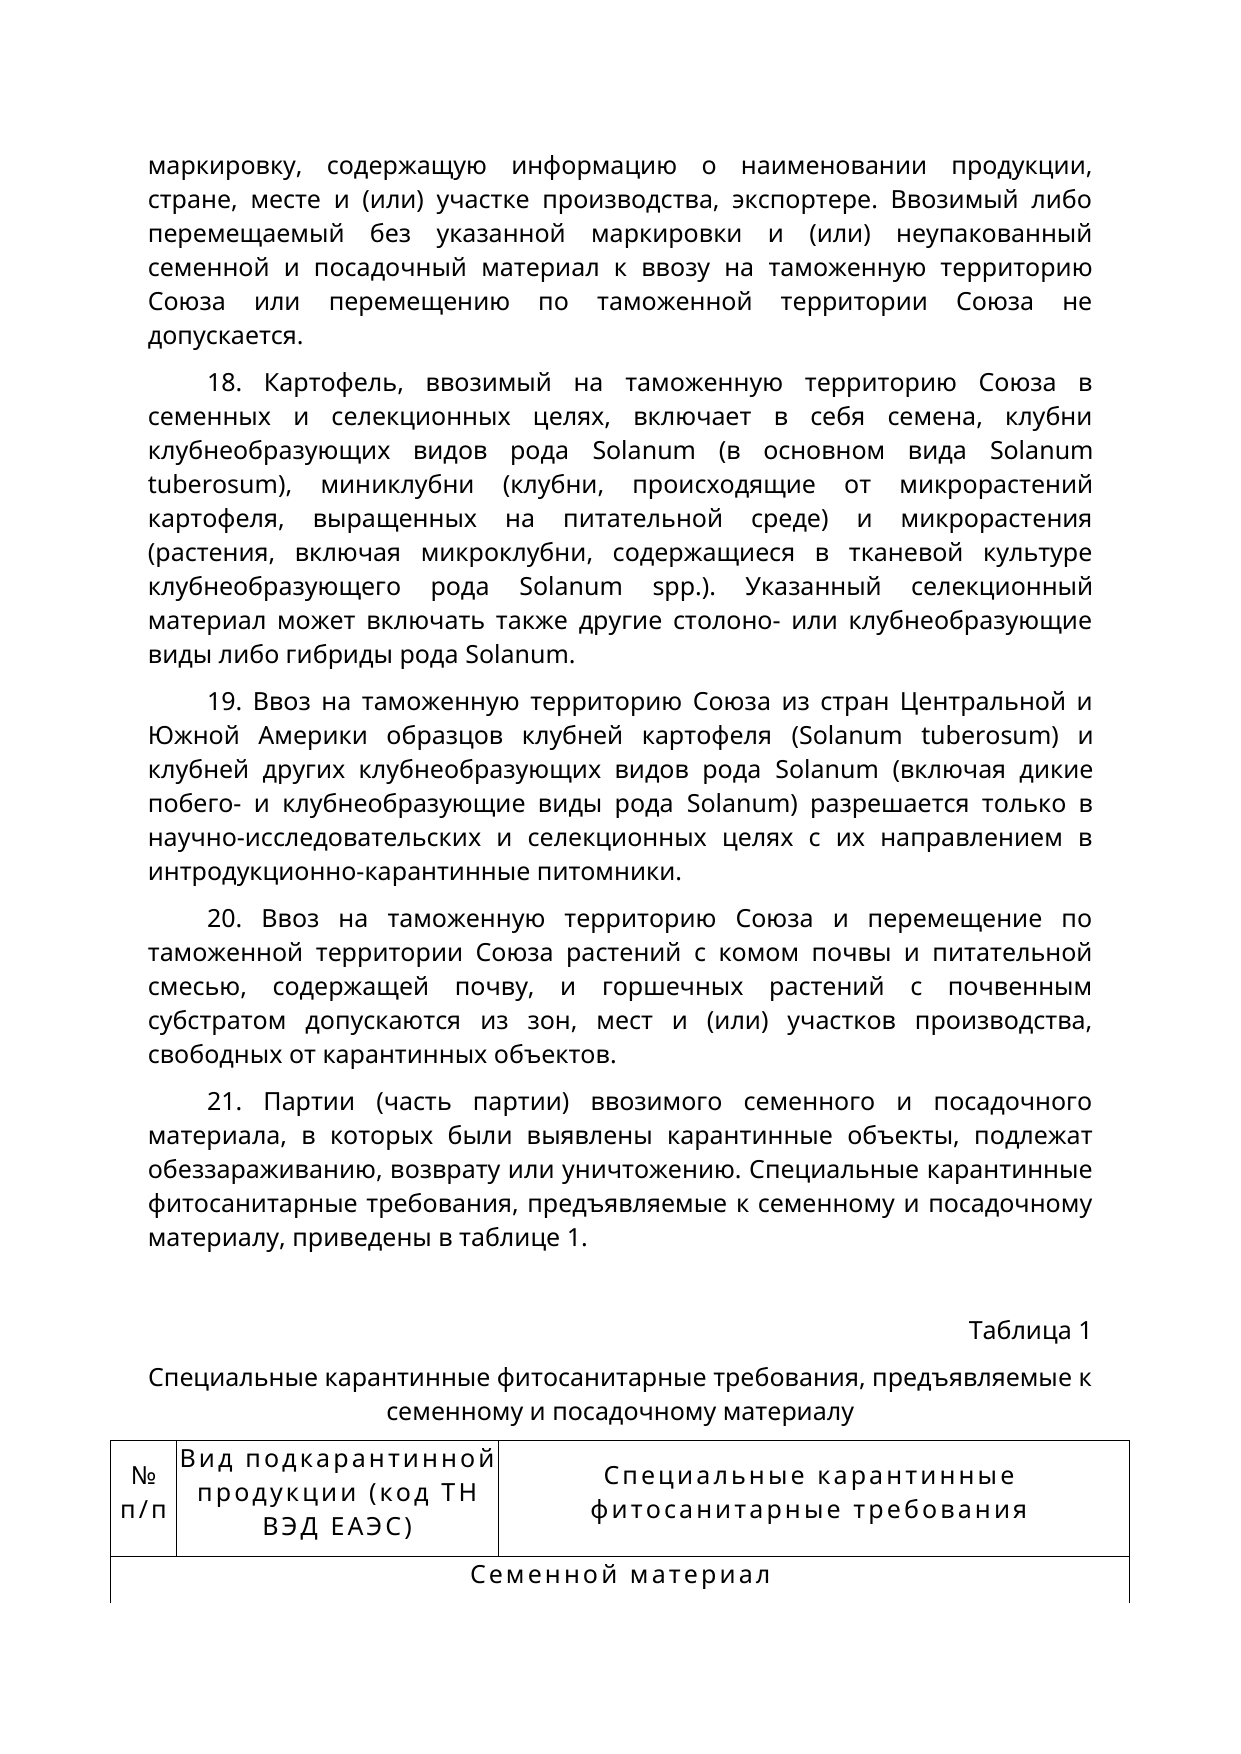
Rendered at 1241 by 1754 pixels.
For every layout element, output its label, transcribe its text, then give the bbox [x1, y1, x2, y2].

table_cell Семенной материал [111, 1557, 1129, 1603]
text 18. Картофель, ввозимый на таможенную территорию Союза в семенных и селекционных целях, включает в себя семена, клубни клубнеобразующих видов рода Solanum (в основном вида Solanum tuberosum), миниклубни (клубни, происходящие от микрорастений картофеля, выращенных на питательной среде) и микрорастения (растения, включая микроклубни, содержащиеся в тканевой культуре клубнеобразующего рода Solanum spp.). Указанный селекционный материал может включать также другие столоно- или клубнеобразующие виды либо гибриды рода Solanum. [148, 364, 1093, 671]
text 19. Ввоз на таможенную территорию Союза из стран Центральной и Южной Америки образцов клубней картофеля (Solanum tuberosum) и клубней других клубнеобразующих видов рода Solanum (включая дикие побего- и клубнеобразующие виды рода Solanum) разрешается только в научно-исследовательских и селекционных целях с их направлением в интродукционно-карантинные питомники. [148, 684, 1093, 888]
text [148, 148, 1093, 352]
text Специальные карантинные фитосанитарные требования, предъявляемые к семенному и посадочному материалу [148, 1359, 1092, 1427]
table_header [499, 1441, 1129, 1556]
text Таблица 1 [148, 1313, 1092, 1347]
text 21. Партии (часть партии) ввозимого семенного и посадочного материала, в которых были выявлены карантинные объекты, подлежат обеззараживанию, возврату или уничтожению. Специальные карантинные фитосанитарные требования, предъявляемые к семенному и посадочному материалу, приведены в таблице 1. [148, 1083, 1093, 1254]
text 20. Ввоз на таможенную территорию Союза и перемещение по таможенной территории Союза растений с комом почвы и питательной смесью, содержащей почву, и горшечных растений с почвенным субстратом допускаются из зон, мест и (или) участков производства, свободных от карантинных объектов. [148, 901, 1093, 1071]
table_header № п/п [111, 1441, 176, 1556]
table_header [177, 1441, 498, 1556]
